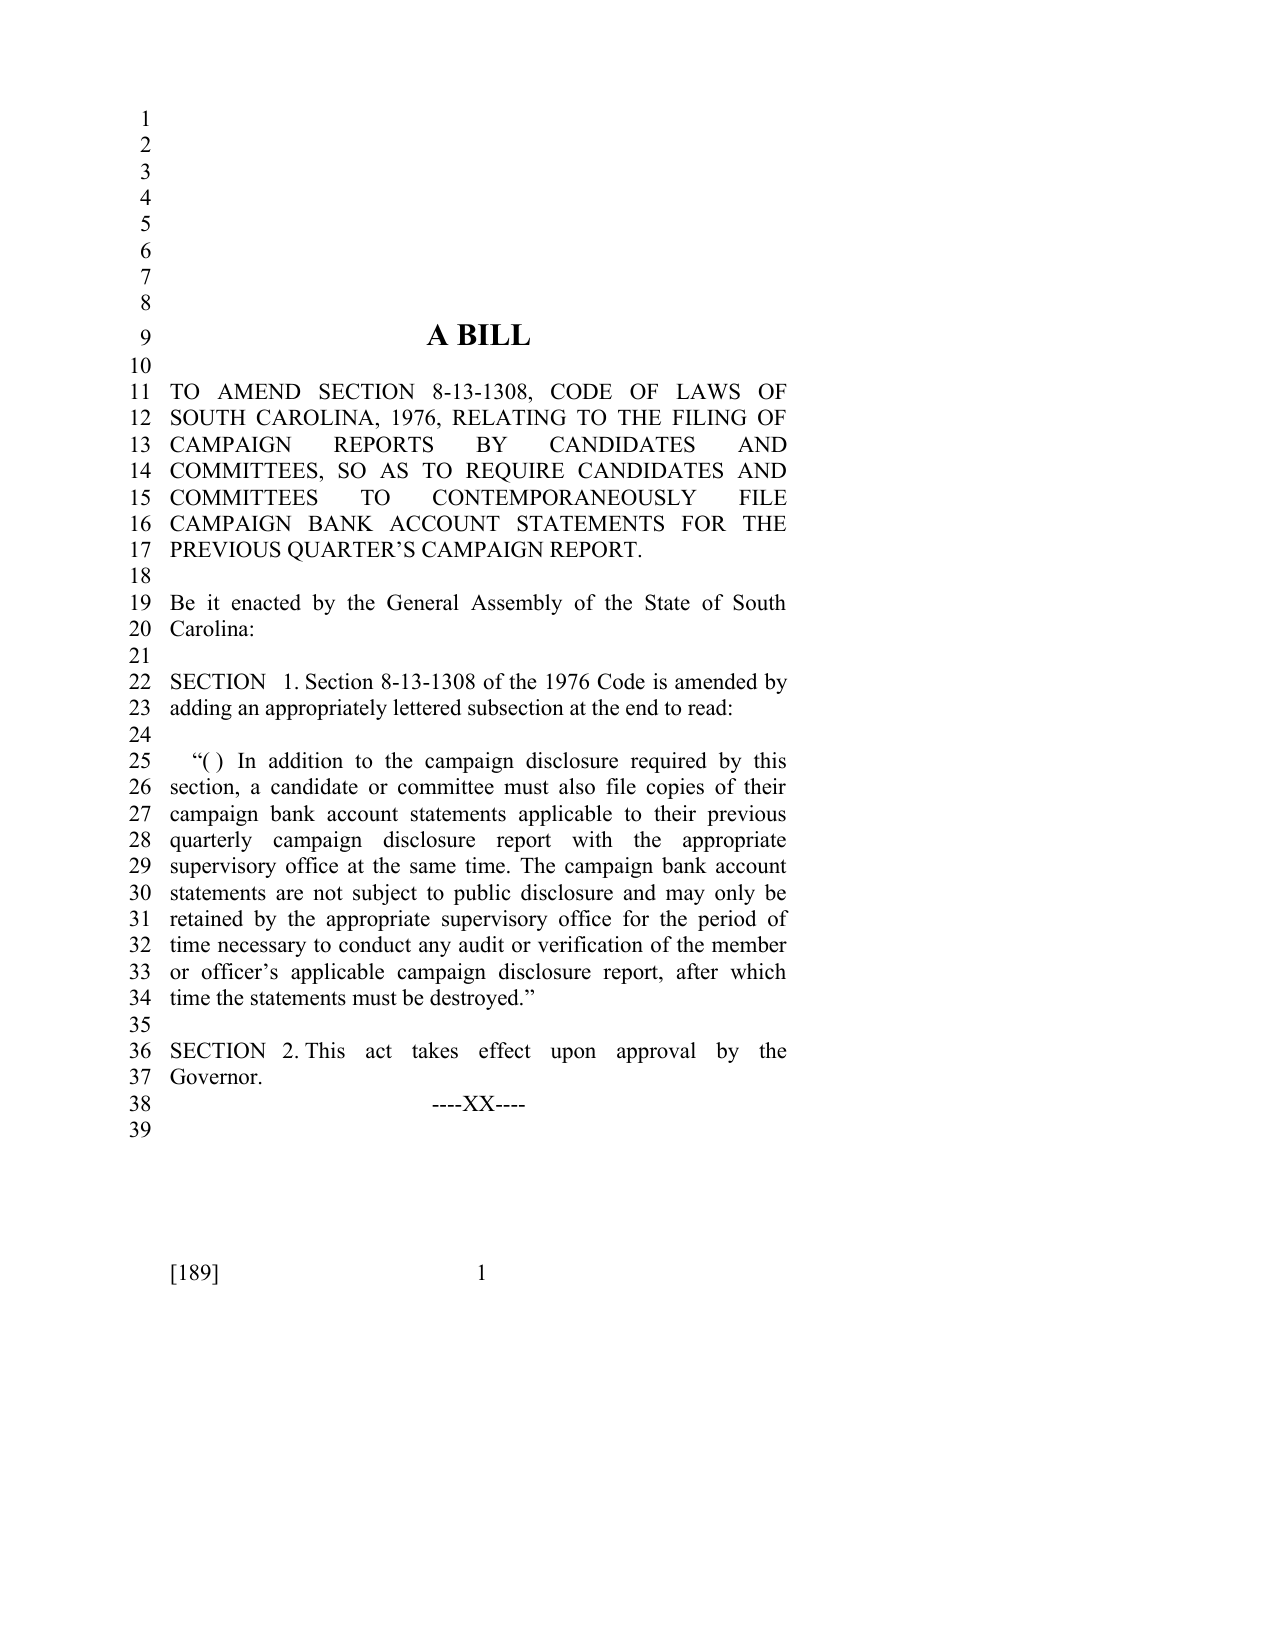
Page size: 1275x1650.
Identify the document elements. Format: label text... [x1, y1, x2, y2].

text TO AMEND SECTION 8-13-1308, CODE OF LAWS OF SOUTH CAROLINA, 1976, RELATING TO THE FILING OF CAMPAIGN REPORTS BY CANDIDATES AND COMMITTEES, SO AS TO REQUIRE CANDIDATES AND COMMITTEES TO CONTEMPORANEOUSLY FILE CAMPAIGN BANK ACCOUNT STATEMENTS FOR THE PREVIOUS QUARTER’S CAMPAIGN REPORT. [169, 378, 787, 563]
text ----XX---- [169, 1090, 787, 1116]
text Be it enacted by the General Assembly of the State of South Carolina: [169, 589, 787, 642]
text “( ) In addition to the campaign disclosure required by this section, a candidate or committee must also file copies of their campaign bank account statements applicable to their previous quarterly campaign disclosure report with the appropriate supervisory office at the same time. The campaign bank account statements are not subject to public disclosure and may only be retained by the appropriate supervisory office for the period of time necessary to conduct any audit or verification of the member or officer’s applicable campaign disclosure report, after which time the statements must be destroyed.” [169, 747, 787, 1011]
text SECTION 2. This act takes effect upon approval by the Governor. [169, 1037, 787, 1090]
text A BILL [169, 316, 787, 352]
text SECTION 1. Section 8-13-1308 of the 1976 Code is amended by adding an appropriately lettered subsection at the end to read: [169, 668, 787, 721]
